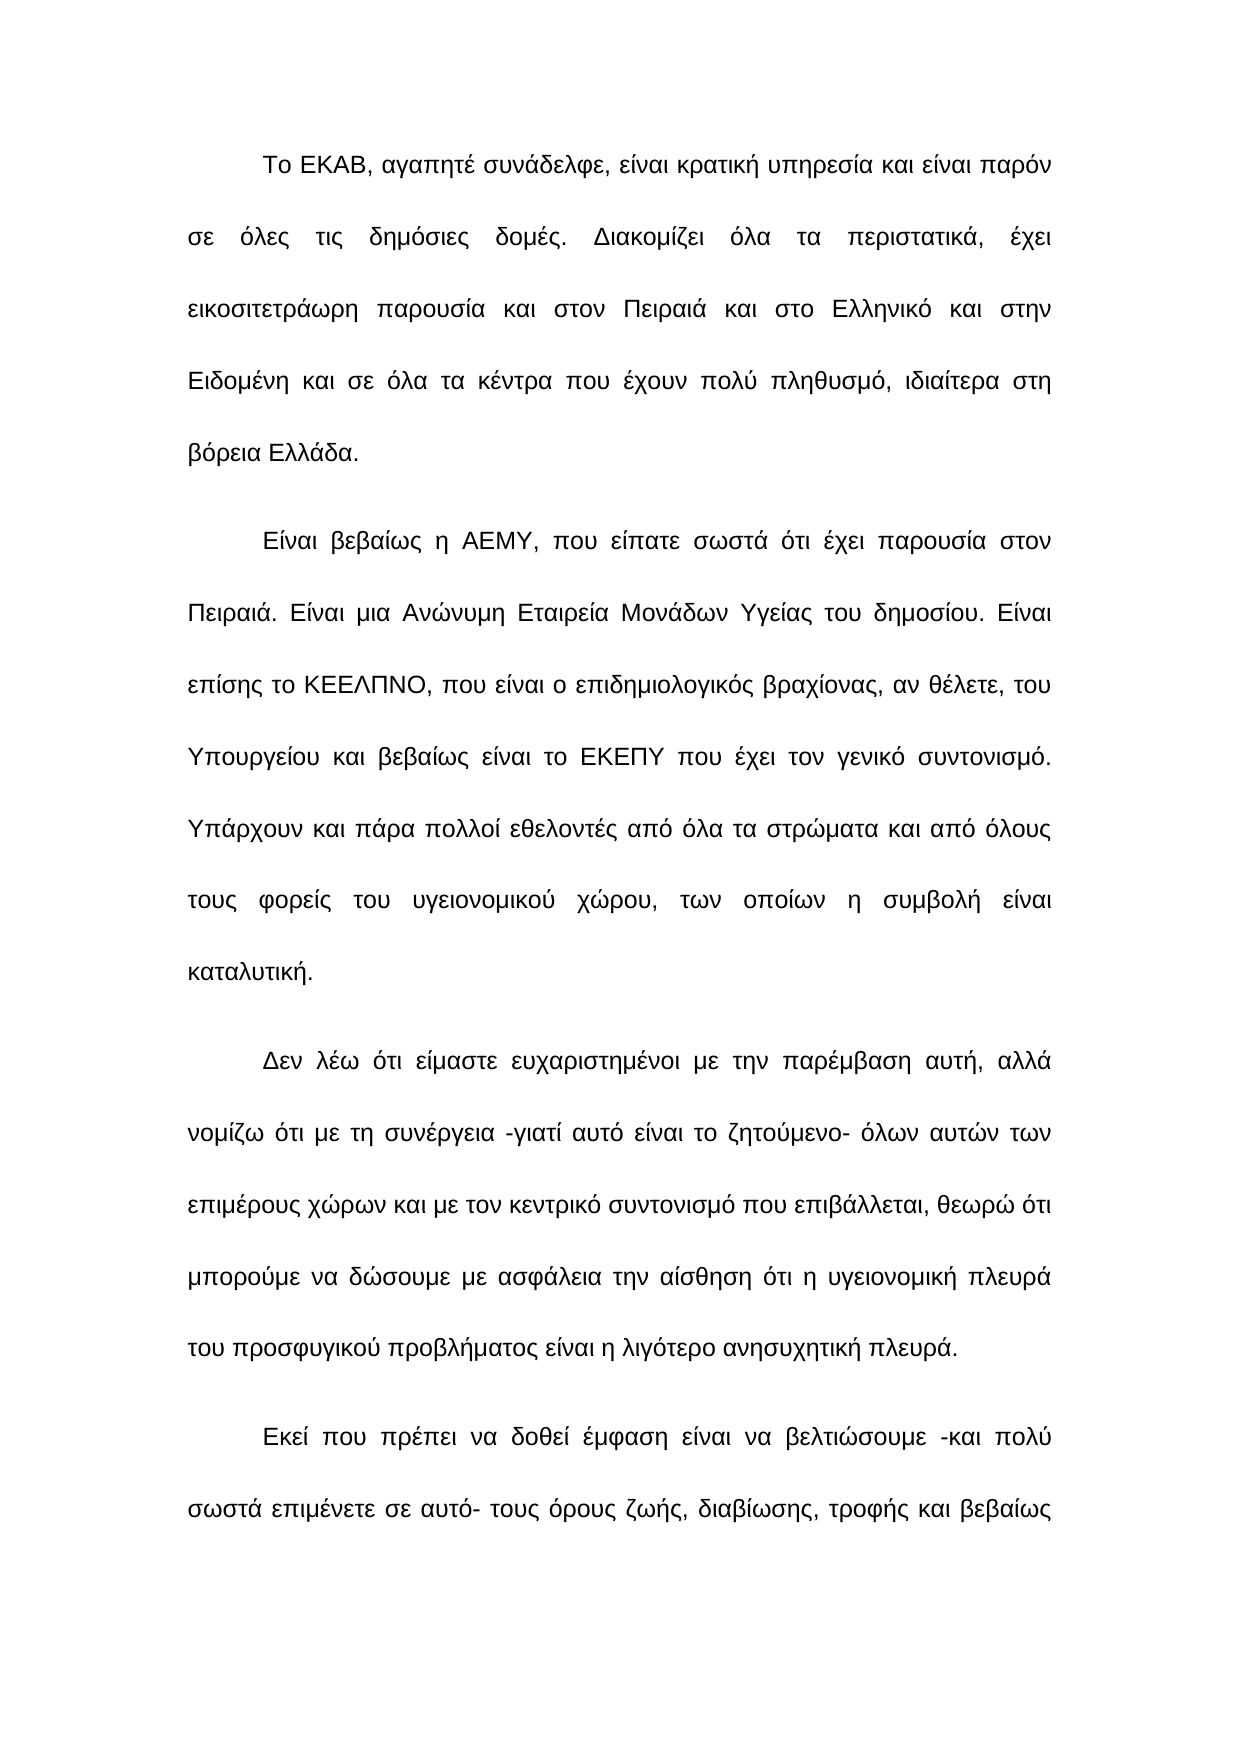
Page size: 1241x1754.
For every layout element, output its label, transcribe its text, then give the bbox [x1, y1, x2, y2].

text Δεν λέω ότι είμαστε ευχαριστημένοι με την παρέμβαση αυτή, αλλά νομίζω ότι με τη συνέργεια -γιατί αυτό είναι το ζητούμενο- όλων αυτών των επιμέρους χώρων και με τον κεντρικό συντονισμό που επιβάλλεται, θεωρώ ότι μπορούμε να δώσουμε με ασφάλεια την αίσθηση ότι η υγειονομική πλευρά του προσφυγικού προβλήματος είναι η λιγότερο ανησυχητική πλευρά. [187, 1046, 1053, 1362]
text Είναι βεβαίως η ΑΕΜΥ, που είπατε σωστά ότι έχει παρουσία στον Πειραιά. Είναι μια Ανώνυμη Εταιρεία Μονάδων Υγείας του δημοσίου. Είναι επίσης το ΚΕΕΛΠΝΟ, που είναι ο επιδημιολογικός βραχίονας, αν θέλετε, του Υπουργείου και βεβαίως είναι το ΕΚΕΠΥ που έχει τον γενικό συντονισμό. Υπάρχουν και πάρα πολλοί εθελοντές από όλα τα στρώματα και από όλους τους φορείς του υγειονομικού χώρου, των οποίων η συμβολή είναι καταλυτική. [187, 526, 1053, 986]
text Το ΕΚΑΒ, αγαπητέ συνάδελφε, είναι κρατική υπηρεσία και είναι παρόν σε όλες τις δημόσιες δομές. Διακομίζει όλα τα περιστατικά, έχει εικοσιτετράωρη παρουσία και στον Πειραιά και στο Ελληνικό και στην Ειδομένη και σε όλα τα κέντρα που έχουν πολύ πληθυσμό, ιδιαίτερα στη βόρεια Ελλάδα. [187, 150, 1053, 466]
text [187, 1422, 1053, 1522]
